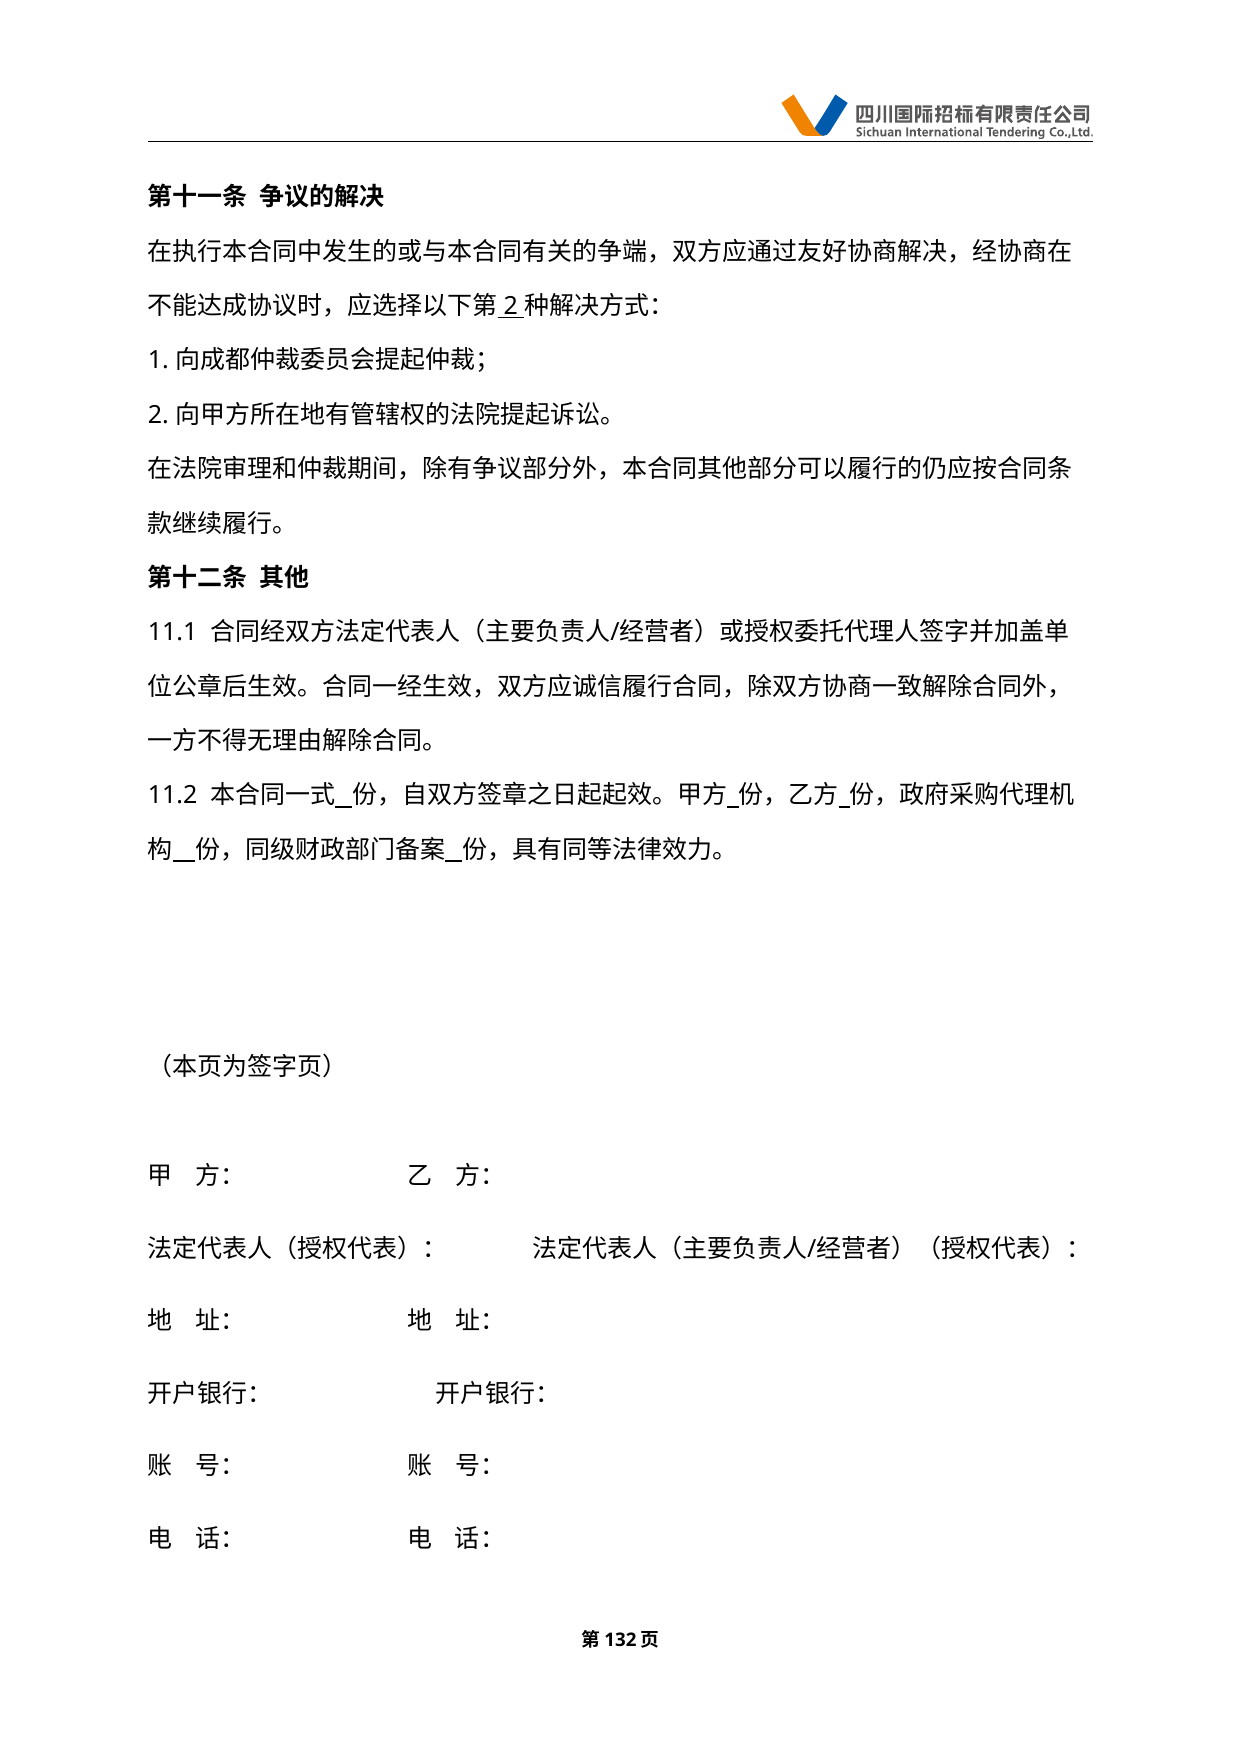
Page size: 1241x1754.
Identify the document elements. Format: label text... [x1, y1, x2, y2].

text 第十一条 争议的解决 [148, 177, 1093, 213]
text 11.2 本合同一式 份，自双方签章之日起起效。甲方 份，乙方 份，政府采购代理机构 份，同级财政部门备案 份，具有同等法律效力。 [148, 775, 1093, 866]
text 开户银行： 开户银行： [148, 1373, 1093, 1409]
text 甲 方： 乙 方： [148, 1156, 1093, 1192]
text 1. 向成都仲裁委员会提起仲裁； [148, 340, 1093, 376]
text 法定代表人（授权代表）： 法定代表人（主要负责人/经营者）（授权代表）： [148, 1228, 1093, 1264]
text 账 号： 账 号： [148, 1446, 1093, 1482]
text 2. 向甲方所在地有管辖权的法院提起诉讼。 [148, 394, 1093, 431]
text 电 话： 电 话： [148, 1518, 1093, 1554]
text 在法院审理和仲裁期间，除有争议部分外，本合同其他部分可以履行的仍应按合同条款继续履行。 [148, 449, 1093, 539]
text （本页为签字页） [148, 1047, 1093, 1083]
text 在执行本合同中发生的或与本合同有关的争端，双方应通过友好协商解决，经协商在不能达成协议时，应选择以下第 2 种解决方式： [148, 231, 1093, 322]
text 地 址： 地 址： [148, 1301, 1093, 1337]
text 11.1 合同经双方法定代表人（主要负责人/经营者）或授权委托代理人签字并加盖单位公章后生效。合同一经生效，双方应诚信履行合同，除双方协商一致解除合同外，一方不得无理由解除合同。 [148, 612, 1093, 757]
text 第十二条 其他 [148, 557, 1093, 594]
